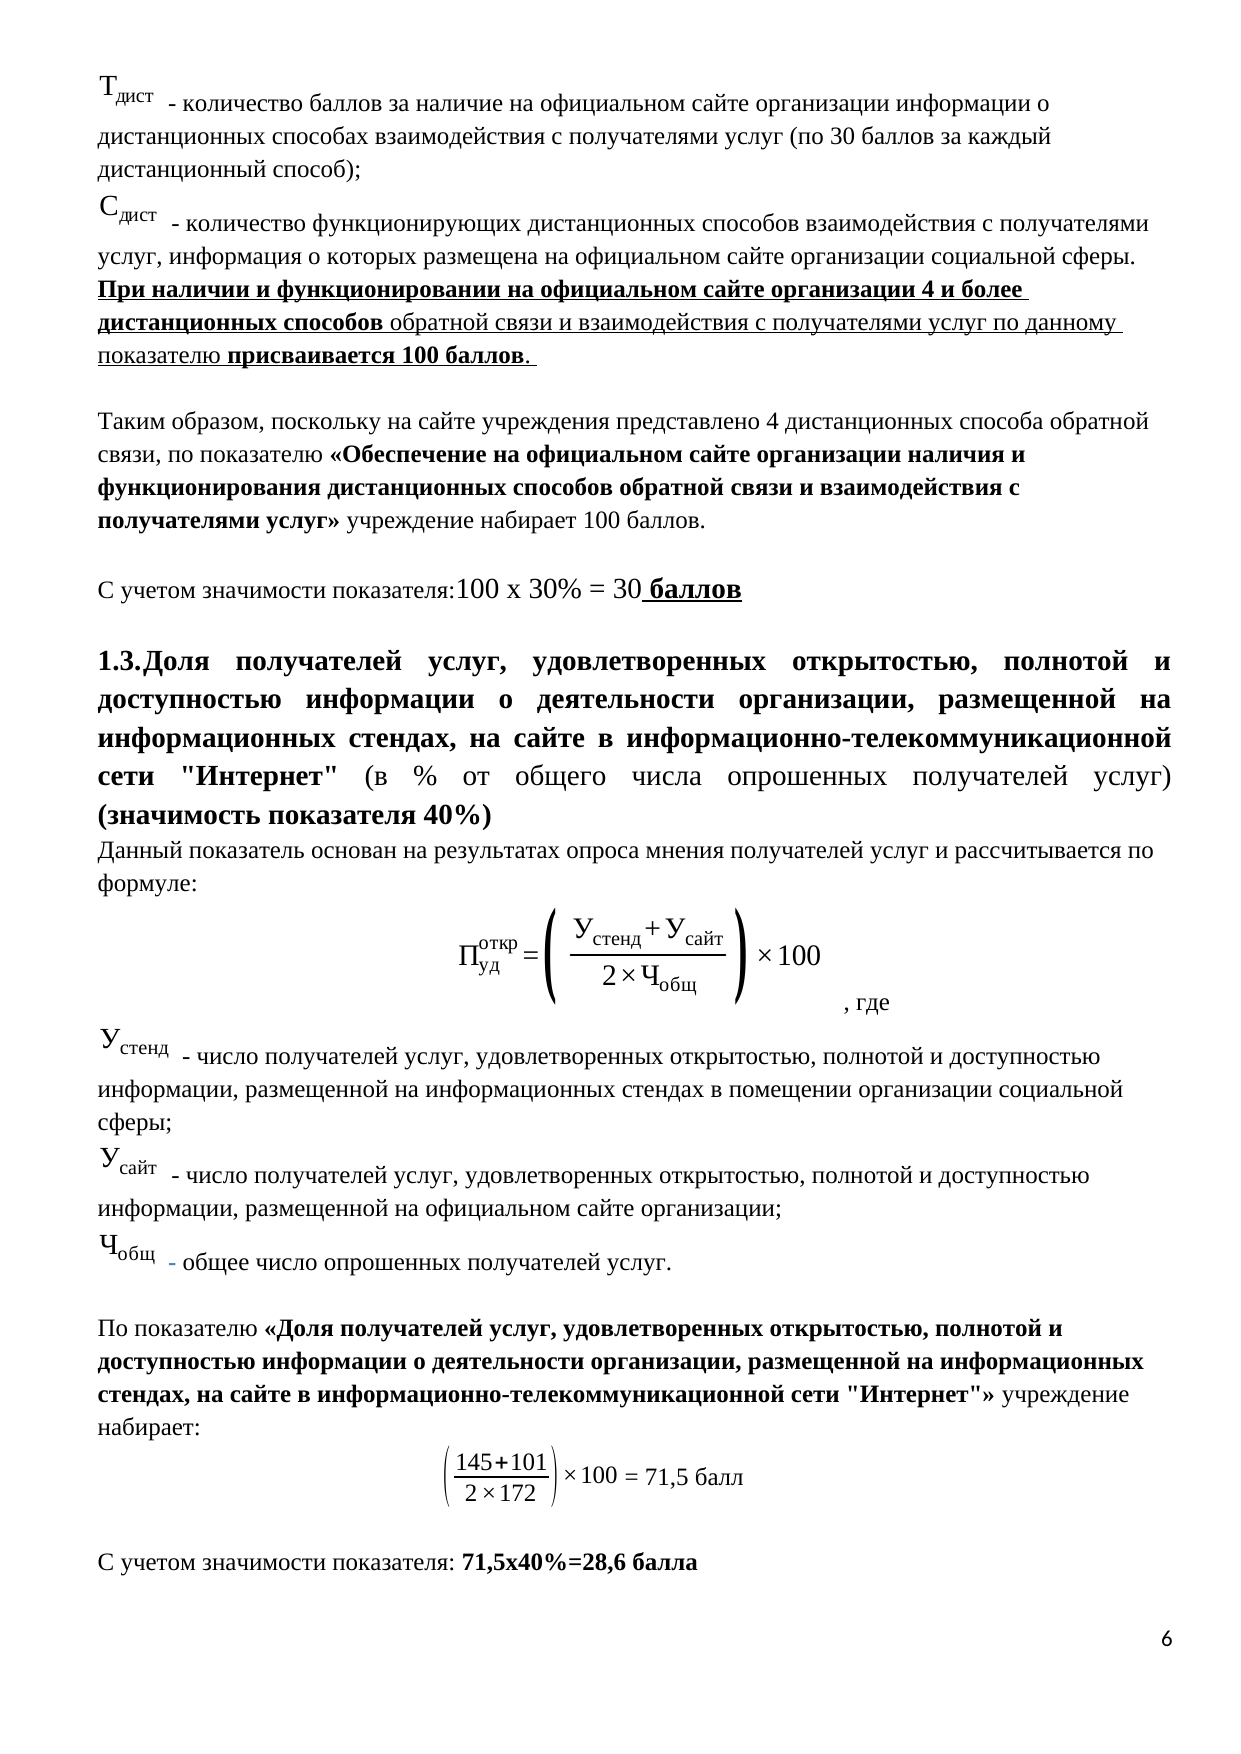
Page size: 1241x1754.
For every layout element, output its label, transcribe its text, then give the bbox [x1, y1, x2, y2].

text - количество баллов за наличие на официальном сайте организации информации о дистанционных способах взаимодействия с получателями услуг (по 30 баллов за каждый дистанционный способ); [97, 68, 1172, 183]
text С учетом значимости показателя: 71,5х40%=28,6 балла [97, 1547, 1172, 1576]
subtitle - общее число опрошенных получателей услуг. [97, 1226, 1172, 1276]
text - количество функционирующих дистанционных способов взаимодействия с получателями услуг, информация о которых размещена на официальном сайте организации социальной сферы. [97, 187, 1172, 269]
text , где [97, 901, 1172, 1016]
text Данный показатель основан на результатах опроса мнения получателей услуг и рассчитывается по формуле: [97, 835, 1172, 897]
text - число получателей услуг, удовлетворенных открытостью, полнотой и доступностью информации, размещенной на информационных стендах в помещении организации социальной сферы; [97, 1020, 1172, 1136]
list Доля получателей услуг, удовлетворенных открытостью, полнотой и доступностью информации о деятельности организации, размещенной на информационных стендах, на сайте в информационно-телекоммуникационной сети "Интернет" (в % от общего числа опрошенных получателей услуг) (значимость показателя 40%) [97, 643, 1172, 830]
text = 71,5 балл [397, 1445, 1172, 1510]
text При наличии и функционировании на официальном сайте организации 4 и более дистанционных способов обратной связи и взаимодействия с получателями услуг по данному показателю присваивается 100 баллов. [97, 274, 1172, 369]
text С учетом значимости показателя:100 х 30% = 30 баллов [97, 571, 1172, 604]
text - число получателей услуг, удовлетворенных открытостью, полнотой и доступностью информации, размещенной на официальном сайте организации; [97, 1140, 1172, 1222]
text Таким образом, поскольку на сайте учреждения представлено 4 дистанционных способа обратной связи, по показателю «Обеспечение на официальном сайте организации наличия и функционирования дистанционных способов обратной связи и взаимодействия с получателями услуг» учреждение набирает 100 баллов. [97, 406, 1172, 534]
text По показателю «Доля получателей услуг, удовлетворенных открытостью, полнотой и доступностью информации о деятельности организации, размещенной на информационных стендах, на сайте в информационно-телекоммуникационной сети "Интернет"» учреждение набирает: [97, 1313, 1172, 1441]
